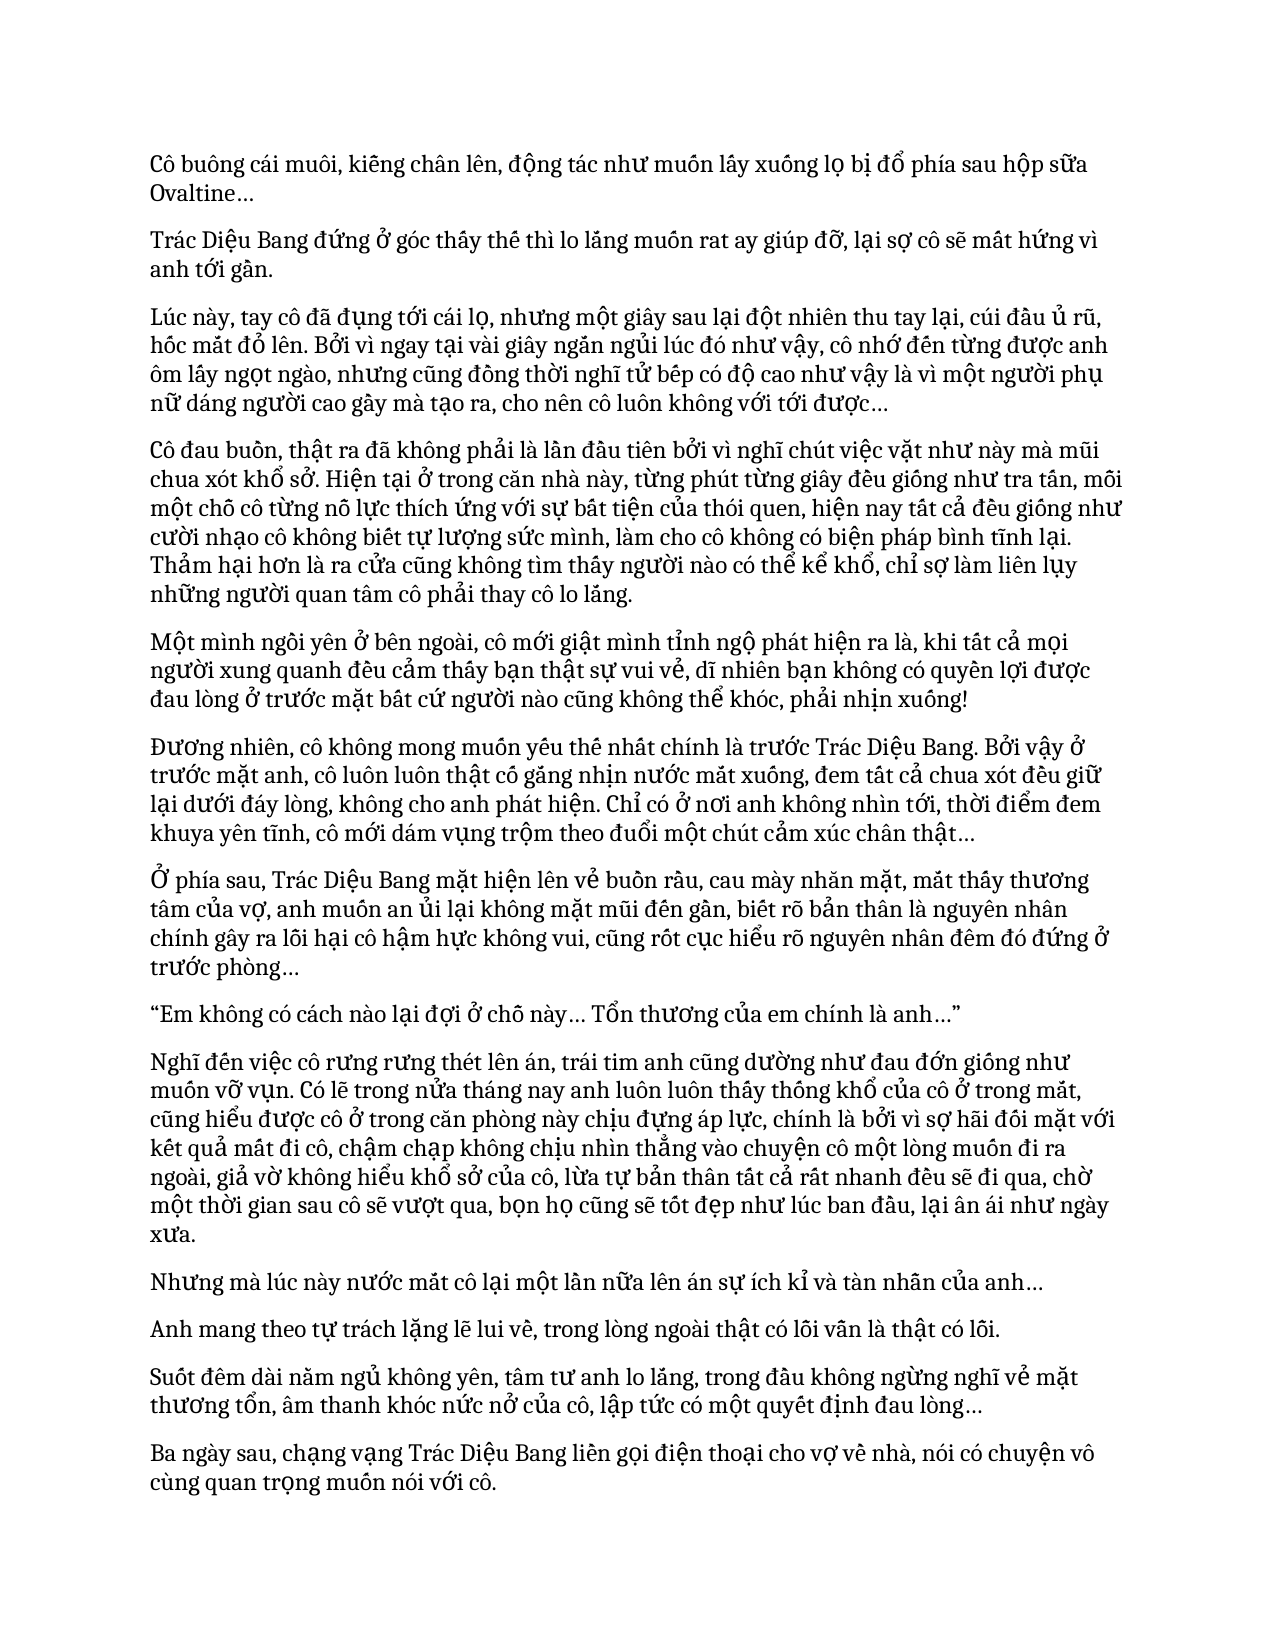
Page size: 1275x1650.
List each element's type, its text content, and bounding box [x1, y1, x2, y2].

text Lúc này, tay cô đã đụng tới cái lọ, nhưng một giây sau lại đột nhiên thu tay lại, cúi đầu ủ rũ, hốc mắt đỏ lên. Bởi vì ngay tại vài giây ngắn ngủi lúc đó như vậy, cô nhớ đến từng được anh ôm lấy ngọt ngào, nhưng cũng đồng thời nghĩ tử bếp có độ cao như vậy là vì một người phụ nữ dáng người cao gầy mà tạo ra, cho nên cô luôn không với tới được… [150, 302, 1125, 417]
text “Em không có cách nào lại đợi ở chỗ này… Tổn thương của em chính là anh…” [150, 1000, 1125, 1029]
text Ba ngày sau, chạng vạng Trác Diệu Bang liền gọi điện thoại cho vợ về nhà, nói có chuyện vô cùng quan trọng muốn nói với cô. [150, 1439, 1125, 1496]
text Cô đau buồn, thật ra đã không phải là lần đầu tiên bởi vì nghĩ chút việc vặt như này mà mũi chua xót khổ sở. Hiện tại ở trong căn nhà này, từng phút từng giây đều giống như tra tấn, mỗi một chỗ cô từng nỗ lực thích ứng với sự bất tiện của thói quen, hiện nay tất cả đều giống như cười nhạo cô không biết tự lượng sức mình, làm cho cô không có biện pháp bình tĩnh lại. Thảm hại hơn là ra cửa cũng không tìm thấy người nào có thể kể khổ, chỉ sợ làm liên lụy những người quan tâm cô phải thay cô lo lắng. [150, 436, 1125, 609]
text Đương nhiên, cô không mong muốn yếu thế nhất chính là trước Trác Diệu Bang. Bởi vậy ở trước mặt anh, cô luôn luôn thật cố gắng nhịn nước mắt xuống, đem tất cả chua xót đều giữ lại dưới đáy lòng, không cho anh phát hiện. Chỉ có ở nơi anh không nhìn tới, thời điểm đem khuya yên tĩnh, cô mới dám vụng trộm theo đuổi một chút cảm xúc chân thật… [150, 732, 1125, 847]
text Suốt đêm dài nằm ngủ không yên, tâm tư anh lo lắng, trong đầu không ngừng nghĩ vẻ mặt thương tổn, âm thanh khóc nức nở của cô, lập tức có một quyết định đau lòng… [150, 1362, 1125, 1420]
text Nhưng mà lúc này nước mắt cô lại một lần nữa lên án sự ích kỉ và tàn nhẫn của anh… [150, 1267, 1125, 1296]
text Anh mang theo tự trách lặng lẽ lui về, trong lòng ngoài thật có lỗi vẫn là thật có lỗi. [150, 1315, 1125, 1344]
text Cô buông cái muôi, kiễng chân lên, động tác như muốn lấy xuống lọ bị đổ phía sau hộp sữa Ovaltine… [150, 150, 1125, 207]
text Ở phía sau, Trác Diệu Bang mặt hiện lên vẻ buồn rầu, cau mày nhăn mặt, mắt thấy thương tâm của vợ, anh muốn an ủi lại không mặt mũi đến gần, biết rõ bản thân là nguyên nhân chính gây ra lỗi hại cô hậm hực không vui, cũng rốt cục hiểu rõ nguyên nhân đêm đó đứng ở trước phòng… [150, 866, 1125, 981]
text Trác Diệu Bang đứng ở góc thấy thế thì lo lắng muốn rat ay giúp đỡ, lại sợ cô sẽ mất hứng vì anh tới gần. [150, 226, 1125, 284]
text Một mình ngồi yên ở bên ngoài, cô mới giật mình tỉnh ngộ phát hiện ra là, khi tất cả mọi người xung quanh đều cảm thấy bạn thật sự vui vẻ, dĩ nhiên bạn không có quyền lợi được đau lòng ở trước mặt bất cứ người nào cũng không thể khóc, phải nhịn xuống! [150, 627, 1125, 714]
text Nghĩ đến việc cô rưng rưng thét lên án, trái tim anh cũng dường như đau đớn giống như muốn vỡ vụn. Có lẽ trong nửa tháng nay anh luôn luôn thấy thống khổ của cô ở trong mắt, cũng hiểu được cô ở trong căn phòng này chịu đựng áp lực, chính là bởi vì sợ hãi đối mặt với kết quả mất đi cô, chậm chạp không chịu nhìn thẳng vào chuyện cô một lòng muốn đi ra ngoài, giả vờ không hiểu khổ sở của cô, lừa tự bản thân tất cả rất nhanh đều sẽ đi qua, chờ một thời gian sau cô sẽ vượt qua, bọn họ cũng sẽ tốt đẹp như lúc ban đầu, lại ân ái như ngày xưa. [150, 1047, 1125, 1249]
